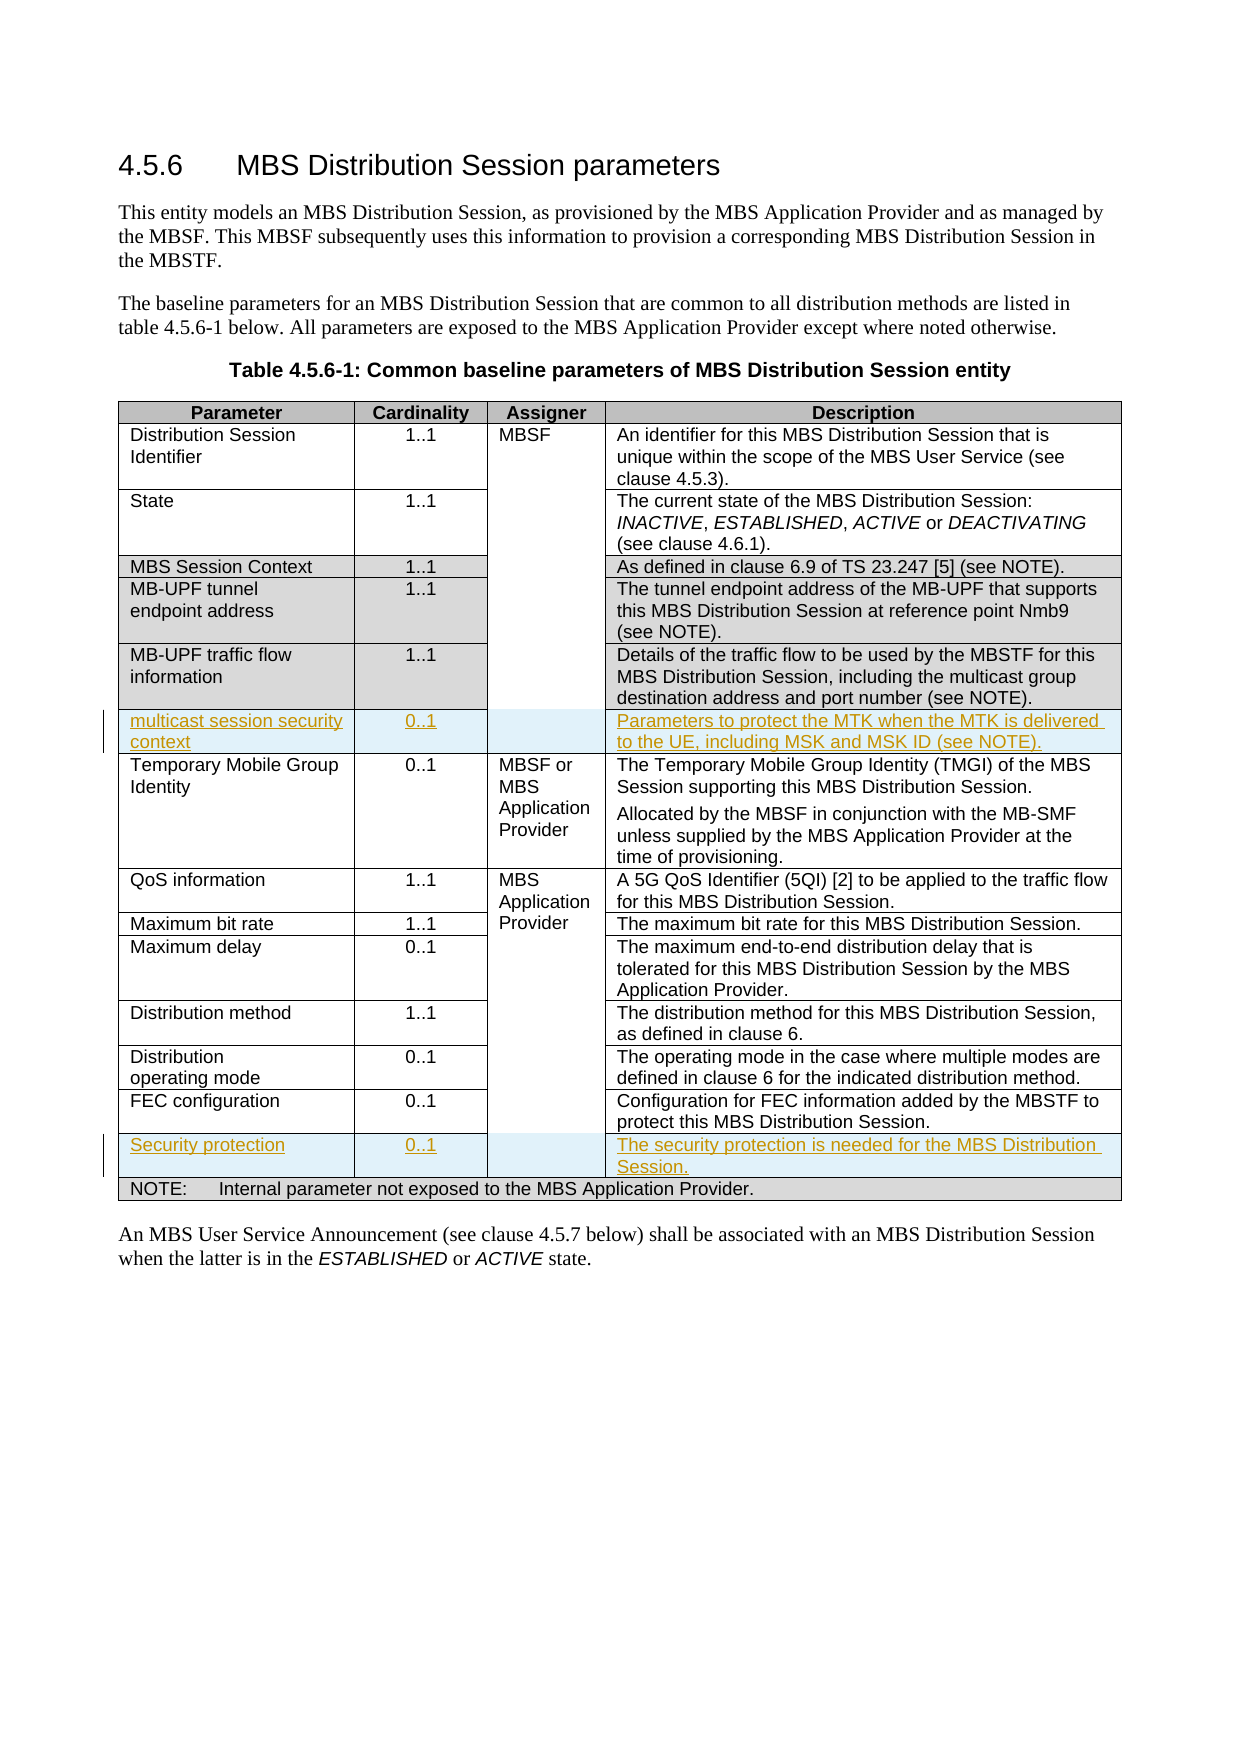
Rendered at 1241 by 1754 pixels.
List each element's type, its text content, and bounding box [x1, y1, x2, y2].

table_cell QoS information [119, 869, 354, 912]
table_cell 0..1 [355, 936, 487, 1000]
table_cell The operating mode in the case where multiple modes are defined in clause 6 for the indicated distribution method. [606, 1046, 1121, 1089]
text This entity models an MBS Distribution Session, as provisioned by the MBS Application Provider and as managed by the MBSF. This MBSF subsequently uses this information to provision a corresponding MBS Distribution Session in the MBSTF. [118, 200, 1122, 272]
table_cell State [119, 490, 354, 554]
table_cell Distribution method [119, 1001, 354, 1044]
table_cell FEC configuration [119, 1090, 354, 1133]
table_cell 1..1 [355, 913, 487, 935]
text The baseline parameters for an MBS Distribution Session that are common to all distribution methods are listed in table 4.5.6-1 below. All parameters are exposed to the MBS Application Provider except where noted otherwise. [118, 291, 1122, 339]
table_cell The maximum bit rate for this MBS Distribution Session. [606, 913, 1121, 935]
table_cell 1..1 [355, 424, 487, 489]
table_cell MBSF [488, 424, 605, 753]
table_cell Distribution operating mode [119, 1046, 354, 1089]
table_cell MBS Session Context [119, 556, 354, 577]
text An MBS User Service Announcement (see clause 4.5.7 below) shall be associated with an MBS Distribution Session when the latter is in the ESTABLISHED or ACTIVE state. [118, 1222, 1122, 1270]
table_cell MBS Application Provider [488, 869, 605, 1177]
table_cell 1..1 [355, 578, 487, 643]
table_cell MB-UPF traffic flow information [119, 644, 354, 709]
text Table 4.5.6-1: Common baseline parameters of MBS Distribution Session entity [118, 358, 1122, 382]
table_cell Maximum delay [119, 936, 354, 1000]
table_header Description [606, 402, 1121, 423]
table_cell The distribution method for this MBS Distribution Session, as defined in clause 6. [606, 1001, 1121, 1044]
subtitle 4.5.6 MBS Distribution Session parameters [118, 148, 1122, 181]
table_cell Details of the traffic flow to be used by the MBSTF for this MBS Distribution Session, including the multicast group destination address and port number (see NOTE). [606, 644, 1121, 709]
table_header Cardinality [355, 402, 487, 423]
table_cell Maximum bit rate [119, 913, 354, 935]
table_cell NOTE: Internal parameter not exposed to the MBS Application Provider. [119, 1178, 1121, 1200]
table_cell The tunnel endpoint address of the MB-UPF that supports this MBS Distribution Session at reference point Nmb9 (see NOTE). [606, 578, 1121, 643]
table_header Parameter [119, 402, 354, 423]
table_cell The current state of the MBS Distribution Session: INACTIVE, ESTABLISHED, ACTIVE or DEACTIVATING (see clause 4.6.1). [606, 490, 1121, 554]
table_cell 1..1 [355, 644, 487, 709]
table_cell 0..1 [355, 754, 487, 868]
table_cell Configuration for FEC information added by the MBSTF to protect this MBS Distribution Session. [606, 1090, 1121, 1133]
table_cell An identifier for this MBS Distribution Session that is unique within the scope of the MBS User Service (see clause 4.5.3). [606, 424, 1121, 489]
table_cell 1..1 [355, 490, 487, 554]
table_cell The maximum end-to-end distribution delay that is tolerated for this MBS Distribution Session by the MBS Application Provider. [606, 936, 1121, 1000]
table_cell 0..1 [355, 1090, 487, 1133]
table_cell 1..1 [355, 556, 487, 577]
table_cell Distribution Session Identifier [119, 424, 354, 489]
table_cell 1..1 [355, 869, 487, 912]
table_cell Temporary Mobile Group Identity [119, 754, 354, 868]
table_header Assigner [488, 402, 605, 423]
table_cell MB-UPF tunnel endpoint address [119, 578, 354, 643]
table_cell As defined in clause 6.9 of TS 23.247 [5] (see NOTE). [606, 556, 1121, 577]
table_cell 1..1 [355, 1001, 487, 1044]
table_cell MBSF or MBS Application Provider [488, 754, 605, 868]
table_cell 0..1 [355, 1046, 487, 1089]
table_cell The Temporary Mobile Group Identity (TMGI) of the MBS Session supporting this MBS Distribution Session. Allocated by the MBSF in conjunction with the MB-SMF unless supplied by the MBS Application Provider at the time of provisioning. [606, 754, 1121, 868]
table_cell A 5G QoS Identifier (5QI) [2] to be applied to the traffic flow for this MBS Distribution Session. [606, 869, 1121, 912]
